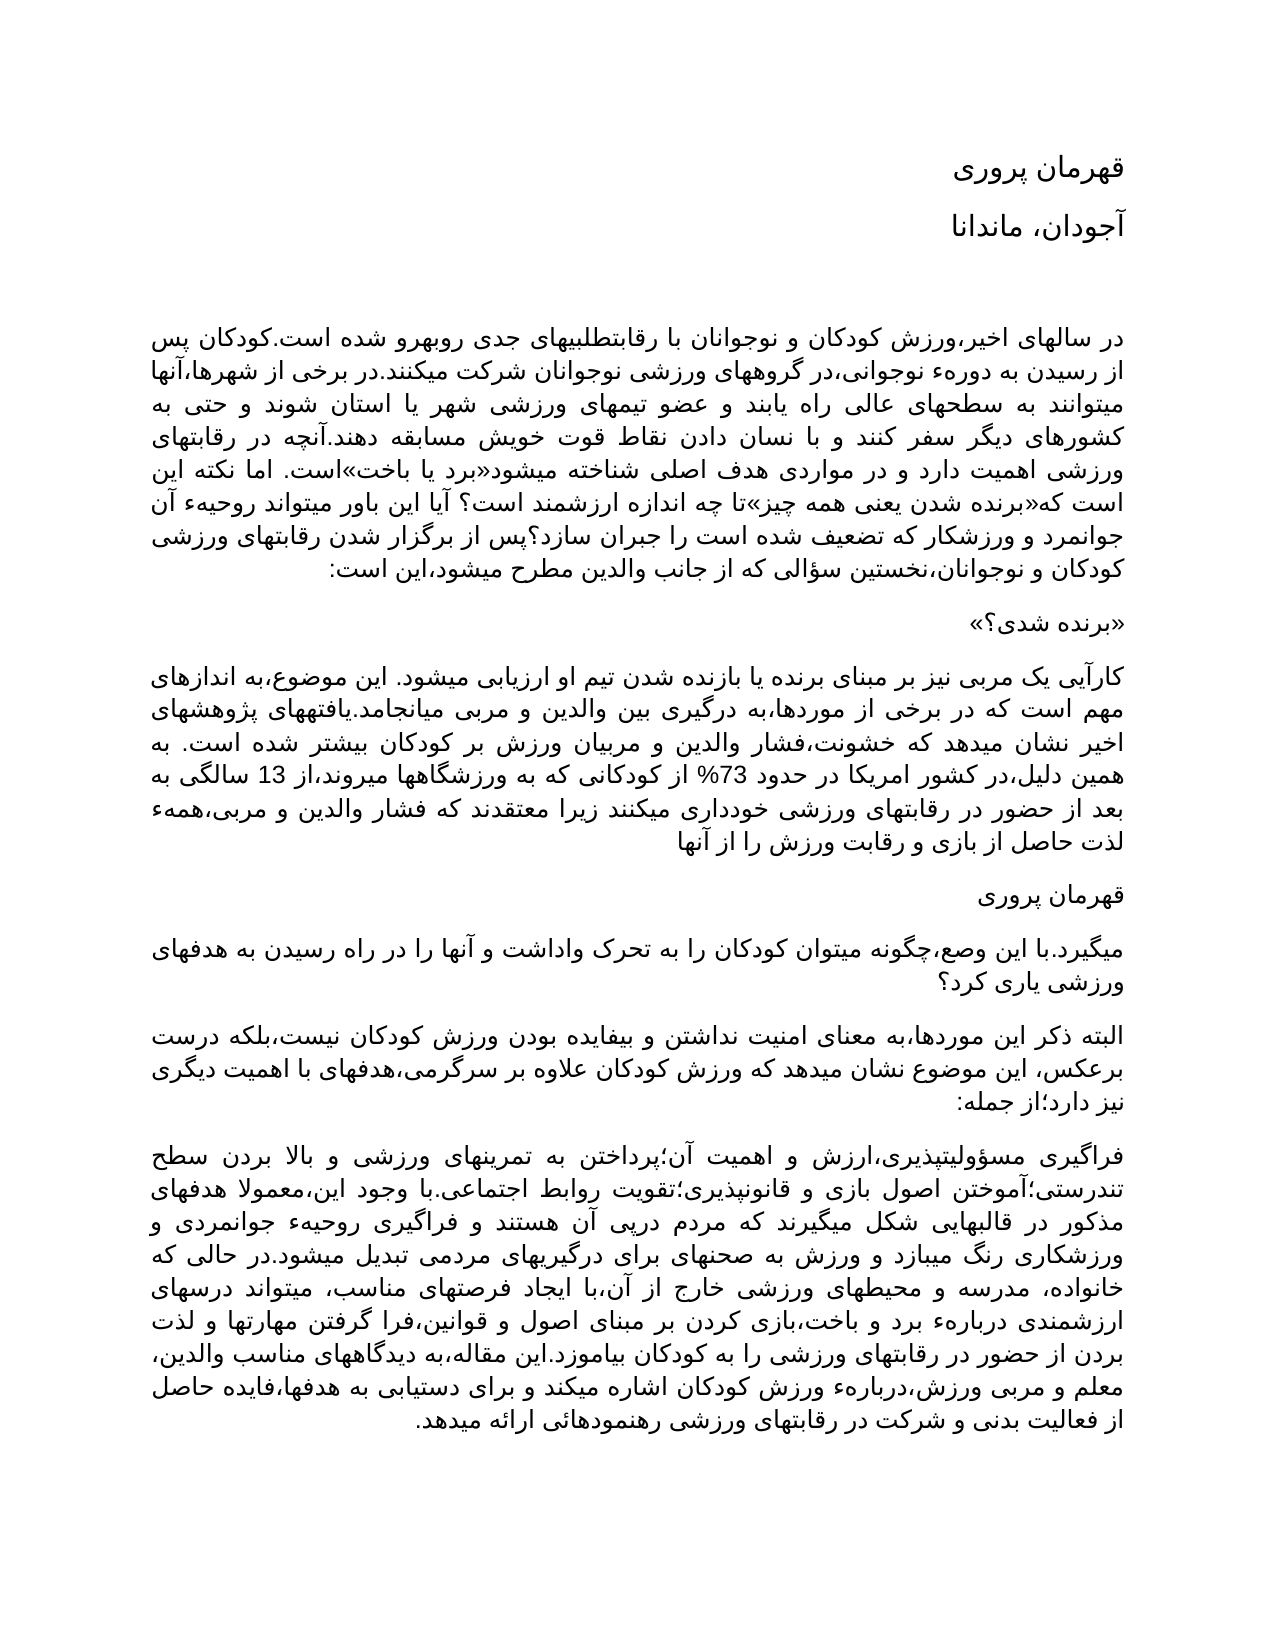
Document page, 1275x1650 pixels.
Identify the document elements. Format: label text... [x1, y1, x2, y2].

text قهرمان پروری [150, 150, 1125, 183]
text آجودان، ماندانا [150, 209, 1125, 243]
text قهرمان پروری [150, 880, 1125, 909]
text فراگیری مسؤولیت‏پذیری،ارزش و اهمیت آن؛پرداختن به تمرین‏های‏ ورزشی و بالا بردن سطح‏ تندرستی؛آموختن اصول بازی و قانون‏پذیری؛تقویت روابط اجتماعی.با وجود این،معمولا هدف‏های مذکور در قالب‏هایی شکل‏ می‏گیرند که مردم درپی آن هستند و فراگیری روحیهء جوانمردی و ورزشکاری رنگ می‏بازد و ورزش به‏ صحنه‏ای برای درگیری‏های مردمی‏ تبدیل می‏شود.در حالی که خانواده، مدرسه و محیطهای ورزشی خارج از آن،با ایجاد فرصت‏های مناسب، می‏تواند درس‏های ارزشمندی دربارهء برد و باخت،بازی کردن بر مبنای‏ اصول و قوانین،فرا گرفتن مهارت‏ها و لذت بردن از حضور در رقابت‏های‏ ورزشی را به کودکان بیاموزد.این‏ مقاله،به دیدگاه‏های مناسب والدین، معلم و مربی ورزش،دربارهء ورزش‏ کودکان اشاره می‏کند و برای دست‏یابی‏ به هدف‏ها،فایده حاصل از فعالیت‏ بدنی و شرکت در رقابت‏های ورزشی‏ رهنمودهائی ارائه می‏دهد. [150, 1141, 1125, 1434]
text «برنده شدی؟» [150, 608, 1125, 636]
text در سال‏های اخیر،ورزش کودکان‏ و نوجوانان با رقابت‏طلبی‏های جدی‏ روبه‏رو شده است.کودکان پس از رسیدن به دورهء نوجوانی،در گروه‏های‏ ورزشی نوجوانان شرکت می‏کنند.در برخی از شهرها،آن‏ها می‏توانند به‏ سطح‏های عالی راه یابند و عضو تیم‏های ورزشی شهر یا استان شوند و حتی به کشورهای دیگر سفر کنند و با نسان دادن نقاط قوت خویش مسابقه‏ دهند.آنچه در رقابت‏های ورزشی‏ اهمیت دارد و در مواردی هدف اصلی‏ شناخته می‏شود«برد یا باخت»است. اما نکته این است که«برنده شدن یعنی‏ همه چیز»تا چه اندازه ارزشمند است؟ آیا این باور می‏تواند روحیهء آن جوانمرد و ورزشکار که تضعیف شده است را جبران سازد؟پس از برگزار شدن‏ رقابت‏های ورزشی کودکان و نوجوانان،نخستین سؤالی که از جانب‏ والدین مطرح می‏شود،این است: [150, 323, 1125, 582]
text کارآیی یک مربی نیز بر مبنای برنده‏ یا بازنده شدن تیم او ارزیابی می‏شود. این موضوع،به اندازه‏ای مهم است که‏ در برخی از موردها،به درگیری بین‏ والدین و مربی می‏انجامد.یافته‏های‏ پژوهش‏های اخیر نشان می‏دهد که‏ خشونت،فشار والدین و مربیان‏ ورزش بر کودکان بیش‏تر شده است. به همین دلیل،در کشور امریکا در حدود 73% از کودکانی که به‏ ورزشگاه‏ها می‏روند،از 13 سالگی به‏ بعد از حضور در رقابت‏های ورزشی‏ خودداری می‏کنند زیرا معتقدند که‏ فشار والدین و مربی،همهء لذت حاصل‏ از بازی و رقابت ورزش را از آن‏ها [150, 661, 1125, 855]
text می‏گیرد.با این وصع،چگونه‏ می‏توان کودکان را به تحرک واداشت‏ و آن‏ها را در راه رسیدن به هدف‏های‏ ورزشی یاری کرد؟ [150, 934, 1125, 996]
text البته ذکر این موردها،به معنای‏ امنیت نداشتن و بی‏فایده بودن ورزش‏ کودکان نیست،بلکه درست برعکس، این موضوع نشان می‏دهد که ورزش‏ کودکان علاوه بر سرگرمی،هدف‏های‏ با اهمیت دیگری نیز دارد؛از جمله: [150, 1021, 1125, 1116]
